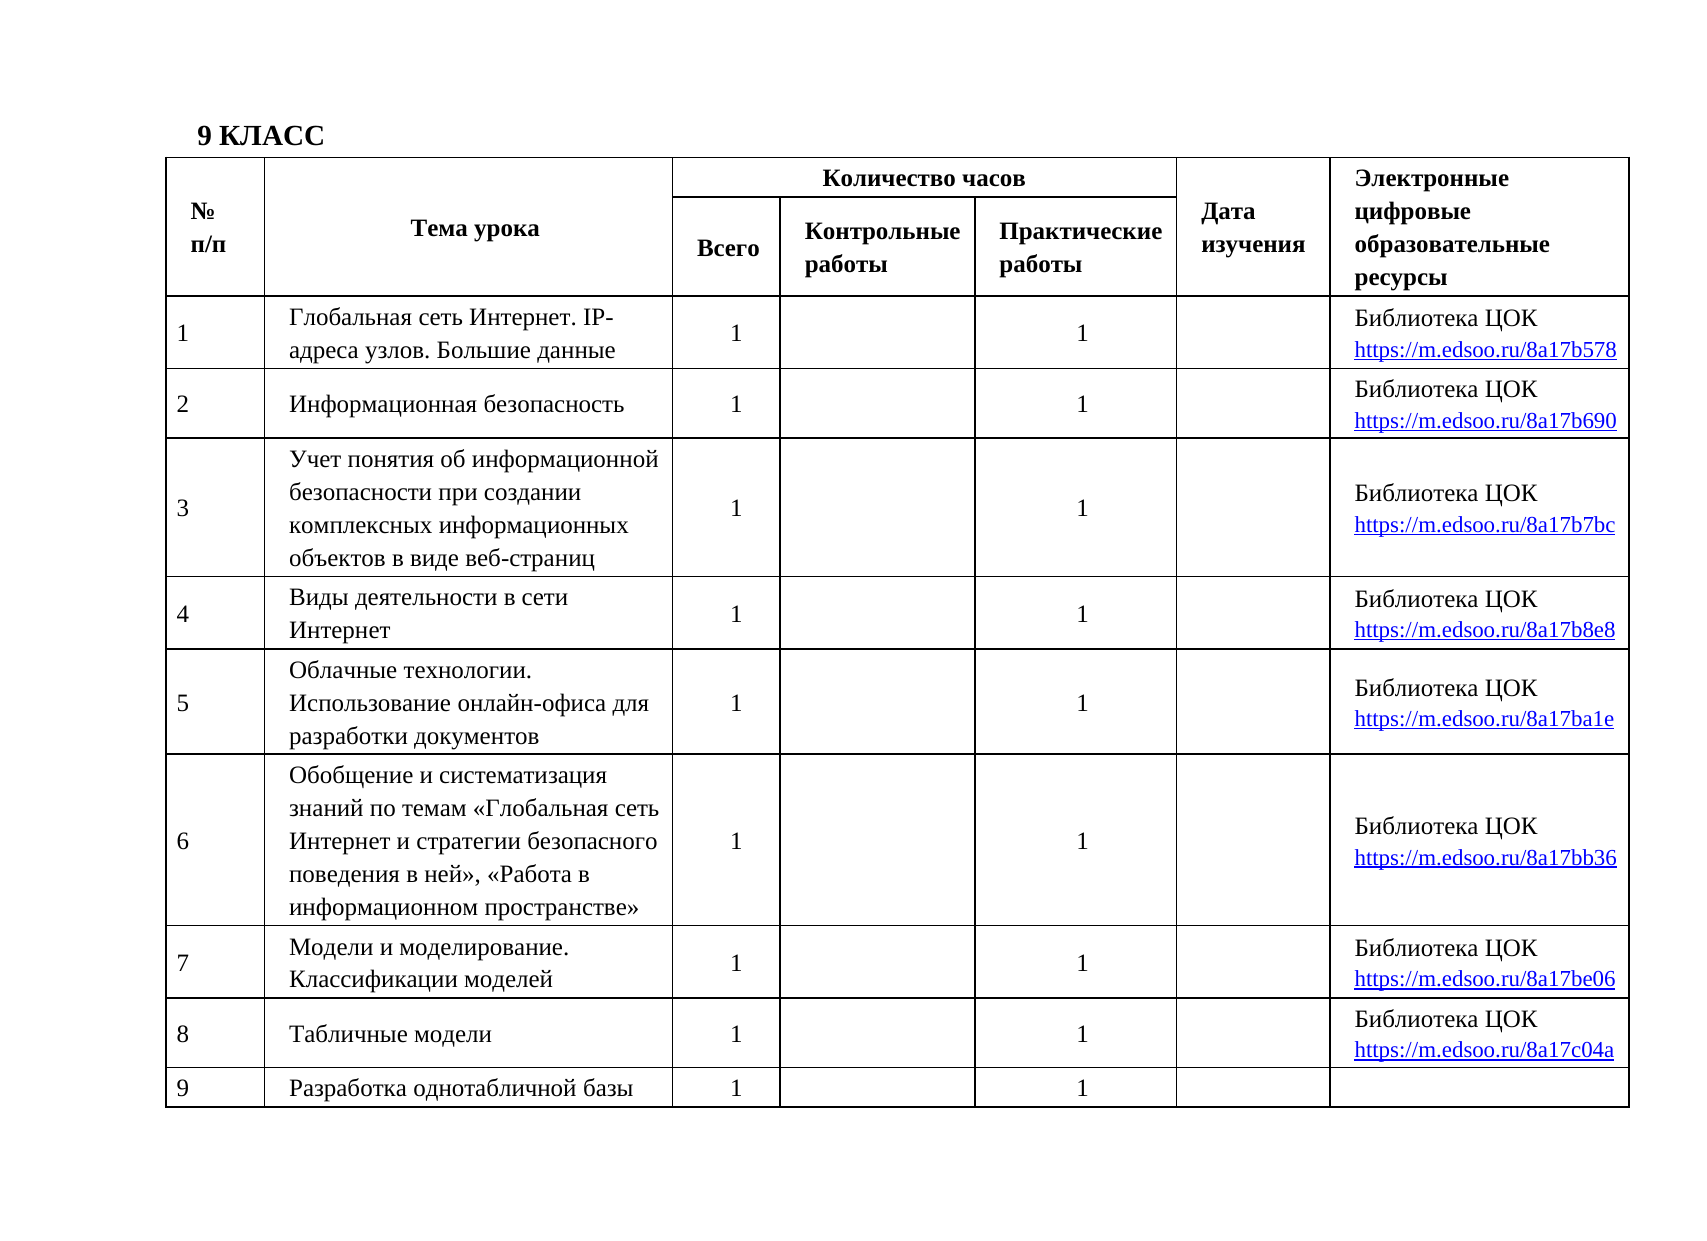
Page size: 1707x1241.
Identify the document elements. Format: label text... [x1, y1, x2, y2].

table_cell [1177, 999, 1329, 1067]
table_cell Практические работы [976, 198, 1176, 295]
table_header № п/п [167, 158, 264, 295]
table_cell 1 [673, 650, 779, 753]
table_cell Библиотека ЦОК https://m.edsoo.ru/8a17be06 [1331, 926, 1628, 997]
table_cell 8 [167, 999, 264, 1067]
table_cell [781, 755, 974, 925]
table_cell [265, 1068, 672, 1106]
table_cell Библиотека ЦОК https://m.edsoo.ru/8a17c04a [1331, 999, 1628, 1067]
table_cell Виды деятельности в сети Интернет [265, 577, 672, 648]
table_cell Библиотека ЦОК https://m.edsoo.ru/8a17b578 [1331, 297, 1628, 367]
table_cell 1 [673, 577, 779, 648]
table_cell [781, 1068, 974, 1106]
table_cell 1 [976, 369, 1176, 437]
table_cell [1177, 755, 1329, 925]
table_cell [781, 999, 974, 1067]
table_cell Всего [673, 198, 779, 295]
table_header Количество часов [673, 158, 1176, 196]
table_cell 1 [976, 650, 1176, 753]
table_cell 1 [976, 439, 1176, 576]
table_cell 1 [976, 1068, 1176, 1106]
table_cell Модели и моделирование. Классификации моделей [265, 926, 672, 997]
table_cell Информационная безопасность [265, 369, 672, 437]
table_cell [781, 439, 974, 576]
table_cell 1 [673, 755, 779, 925]
table_cell 1 [976, 999, 1176, 1067]
table_cell 9 [167, 1068, 264, 1106]
table_cell 1 [673, 926, 779, 997]
table_cell 2 [167, 369, 264, 437]
table_cell Обобщение и систематизация знаний по темам «Глобальная сеть Интернет и стратегии безопасного поведения в ней», «Работа в информационном пространстве» [265, 755, 672, 925]
table_cell 1 [673, 1068, 779, 1106]
text 9 КЛАСС [190, 118, 1618, 152]
table_cell 1 [976, 755, 1176, 925]
table_cell Учет понятия об информационной безопасности при создании комплексных информационных объектов в виде веб-страниц [265, 439, 672, 576]
table_header Тема урока [265, 158, 672, 295]
table_cell [1177, 297, 1329, 367]
table_cell Глобальная сеть Интернет. IP-адреса узлов. Большие данные [265, 297, 672, 367]
table_cell [1177, 439, 1329, 576]
table_header Дата изучения [1177, 158, 1329, 295]
table_cell Библиотека ЦОК https://m.edsoo.ru/8a17b8e8 [1331, 577, 1628, 648]
table_cell [1177, 650, 1329, 753]
table_cell 1 [673, 369, 779, 437]
table_cell Библиотека ЦОК https://m.edsoo.ru/8a17b690 [1331, 369, 1628, 437]
table_cell 4 [167, 577, 264, 648]
table_cell 1 [976, 577, 1176, 648]
table_cell [781, 297, 974, 367]
table_cell Библиотека ЦОК https://m.edsoo.ru/8a17bb36 [1331, 755, 1628, 925]
table_cell Контрольные работы [781, 198, 974, 295]
table_cell 3 [167, 439, 264, 576]
table_cell Библиотека ЦОК https://m.edsoo.ru/8a17b7bc [1331, 439, 1628, 576]
table_cell [1177, 1068, 1329, 1106]
table_cell [781, 369, 974, 437]
table_cell 1 [673, 999, 779, 1067]
table_cell [1177, 577, 1329, 648]
table_cell 1 [976, 297, 1176, 367]
table_cell [1177, 926, 1329, 997]
table_cell Табличные модели [265, 999, 672, 1067]
table_cell [781, 650, 974, 753]
table_cell 5 [167, 650, 264, 753]
table_cell 1 [673, 439, 779, 576]
table_cell 1 [673, 297, 779, 367]
table_cell 1 [167, 297, 264, 367]
table_cell [1177, 369, 1329, 437]
table_header Электронные цифровые образовательные ресурсы [1331, 158, 1628, 295]
table_cell 6 [167, 755, 264, 925]
table_cell [1331, 1068, 1628, 1106]
table_cell Библиотека ЦОК https://m.edsoo.ru/8a17ba1e [1331, 650, 1628, 753]
table_cell 7 [167, 926, 264, 997]
table_cell 1 [976, 926, 1176, 997]
table_cell [781, 577, 974, 648]
table_cell [781, 926, 974, 997]
table_cell Облачные технологии. Использование онлайн-офиса для разработки документов [265, 650, 672, 753]
